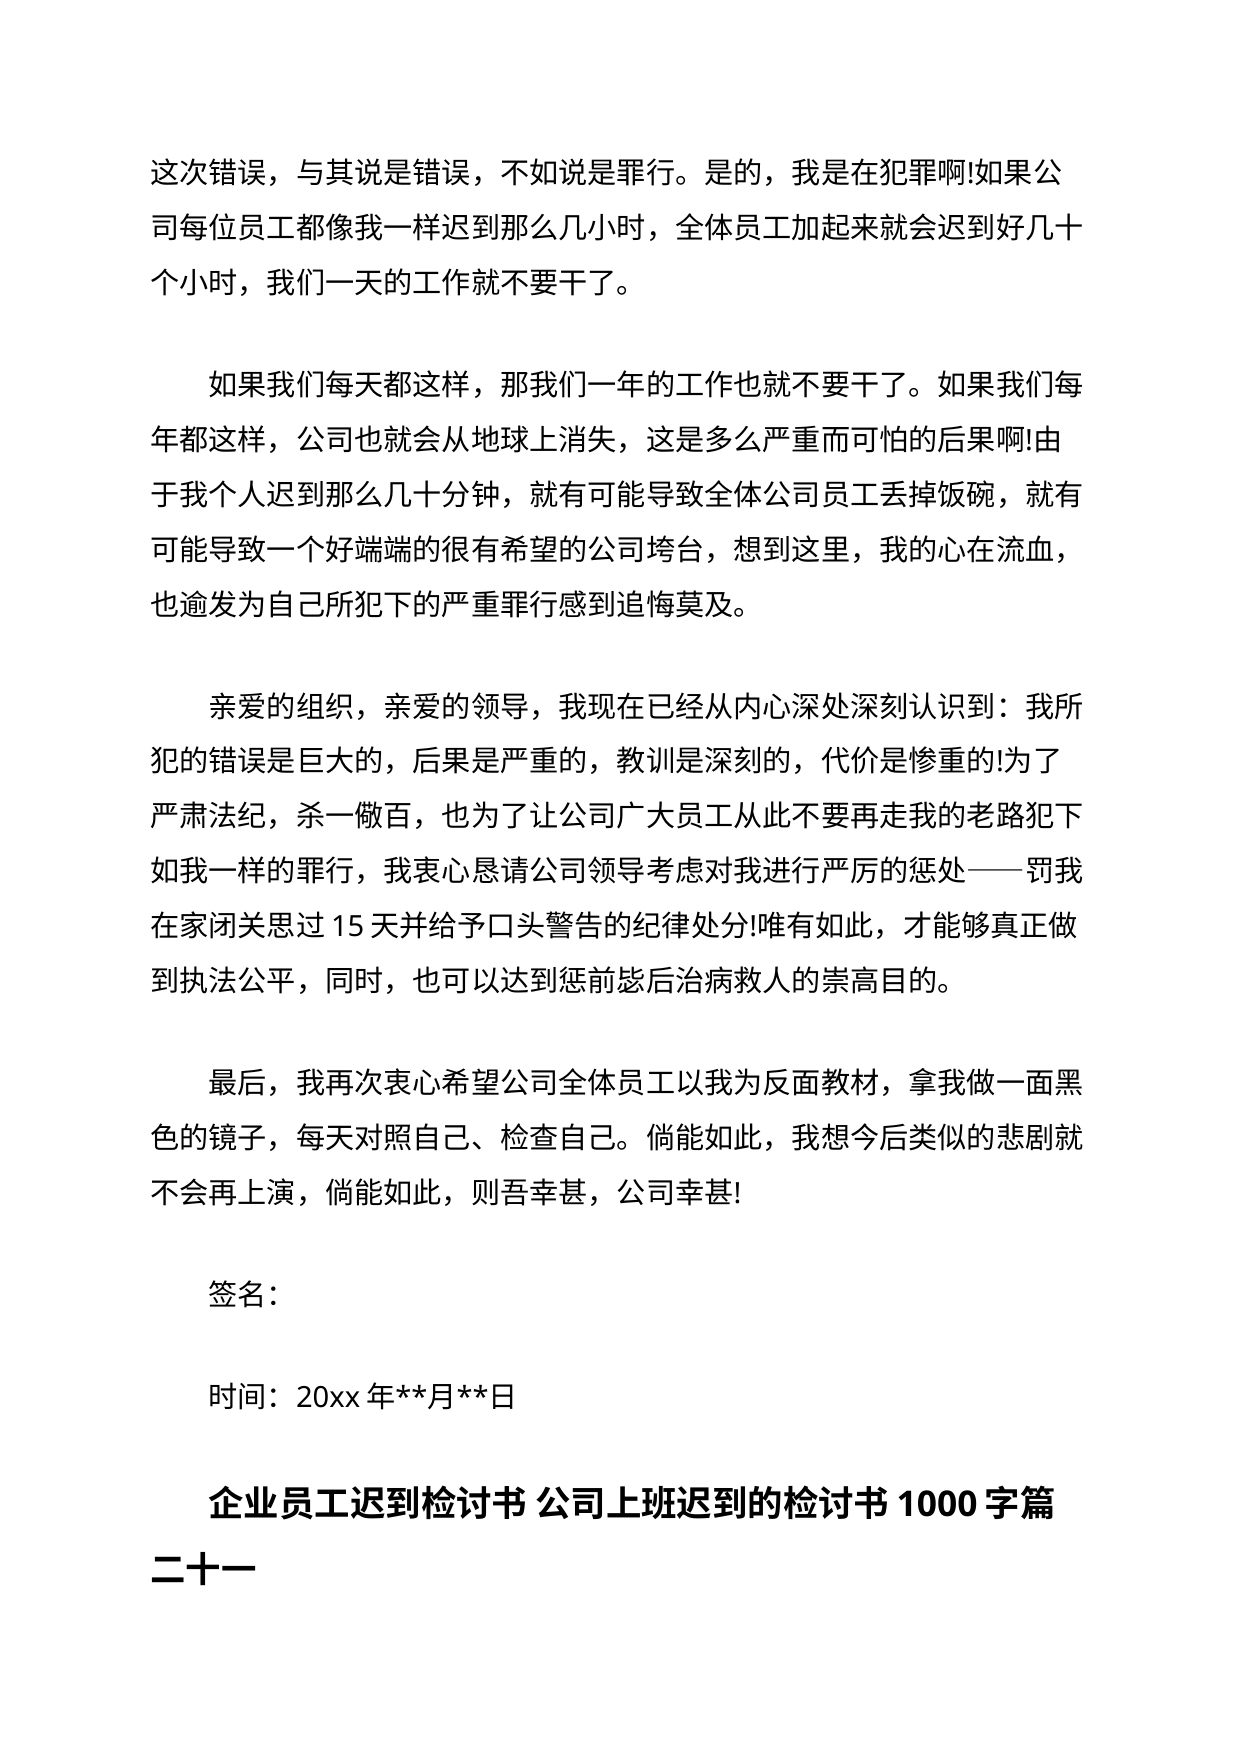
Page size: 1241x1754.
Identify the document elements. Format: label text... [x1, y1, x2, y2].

text 企业员工迟到检讨书 公司上班迟到的检讨书1000字篇二十一 [150, 1475, 1090, 1593]
text 最后，我再次衷心希望公司全体员工以我为反面教材，拿我做一面黑色的镜子，每天对照自己、检查自己。倘能如此，我想今后类似的悲剧就不会再上演，倘能如此，则吾幸甚，公司幸甚! [150, 1059, 1090, 1212]
text 如果我们每天都这样，那我们一年的工作也就不要干了。如果我们每年都这样，公司也就会从地球上消失，这是多么严重而可怕的后果啊!由于我个人迟到那么几十分钟，就有可能导致全体公司员工丢掉饭碗，就有可能导致一个好端端的很有希望的公司垮台，想到这里，我的心在流血，也逾发为自己所犯下的严重罪行感到追悔莫及。 [150, 362, 1090, 624]
text 签名： [150, 1271, 1090, 1314]
text 时间：20xx年**月**日 [150, 1373, 1090, 1416]
text 亲爱的组织，亲爱的领导，我现在已经从内心深处深刻认识到：我所犯的错误是巨大的，后果是严重的，教训是深刻的，代价是惨重的!为了严肃法纪，杀一儆百，也为了让公司广大员工从此不要再走我的老路犯下如我一样的罪行，我衷心恳请公司领导考虑对我进行严厉的惩处——罚我在家闭关思过15天并给予口头警告的纪律处分!唯有如此，才能够真正做到执法公平，同时，也可以达到惩前毖后治病救人的崇高目的。 [150, 683, 1090, 1000]
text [150, 150, 1090, 302]
